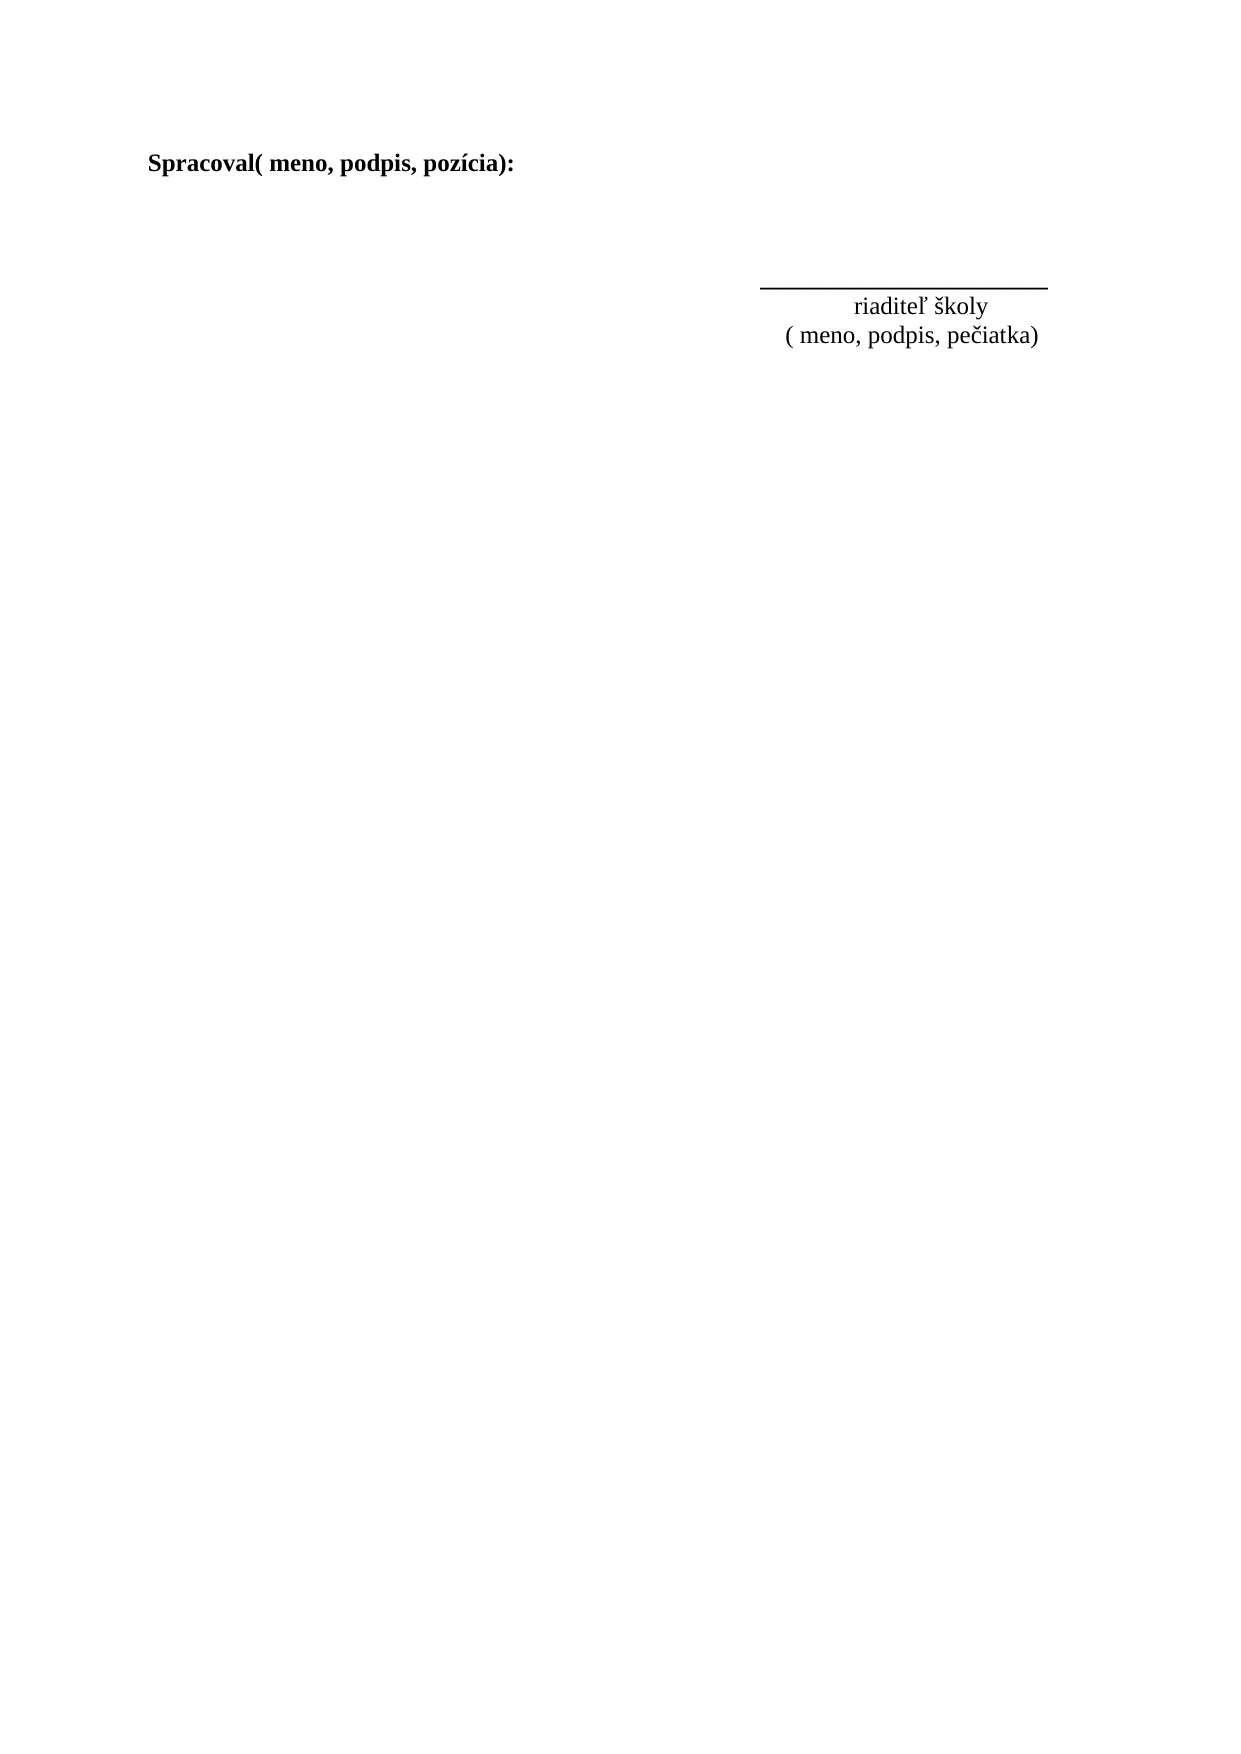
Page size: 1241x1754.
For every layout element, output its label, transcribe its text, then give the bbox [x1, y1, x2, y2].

text riaditeľ školy [148, 291, 1093, 320]
text ( meno, podpis, pečiatka) [148, 320, 1093, 349]
text Spracoval( meno, podpis, pozícia): [148, 148, 1093, 176]
text _______________________ [148, 263, 1093, 291]
